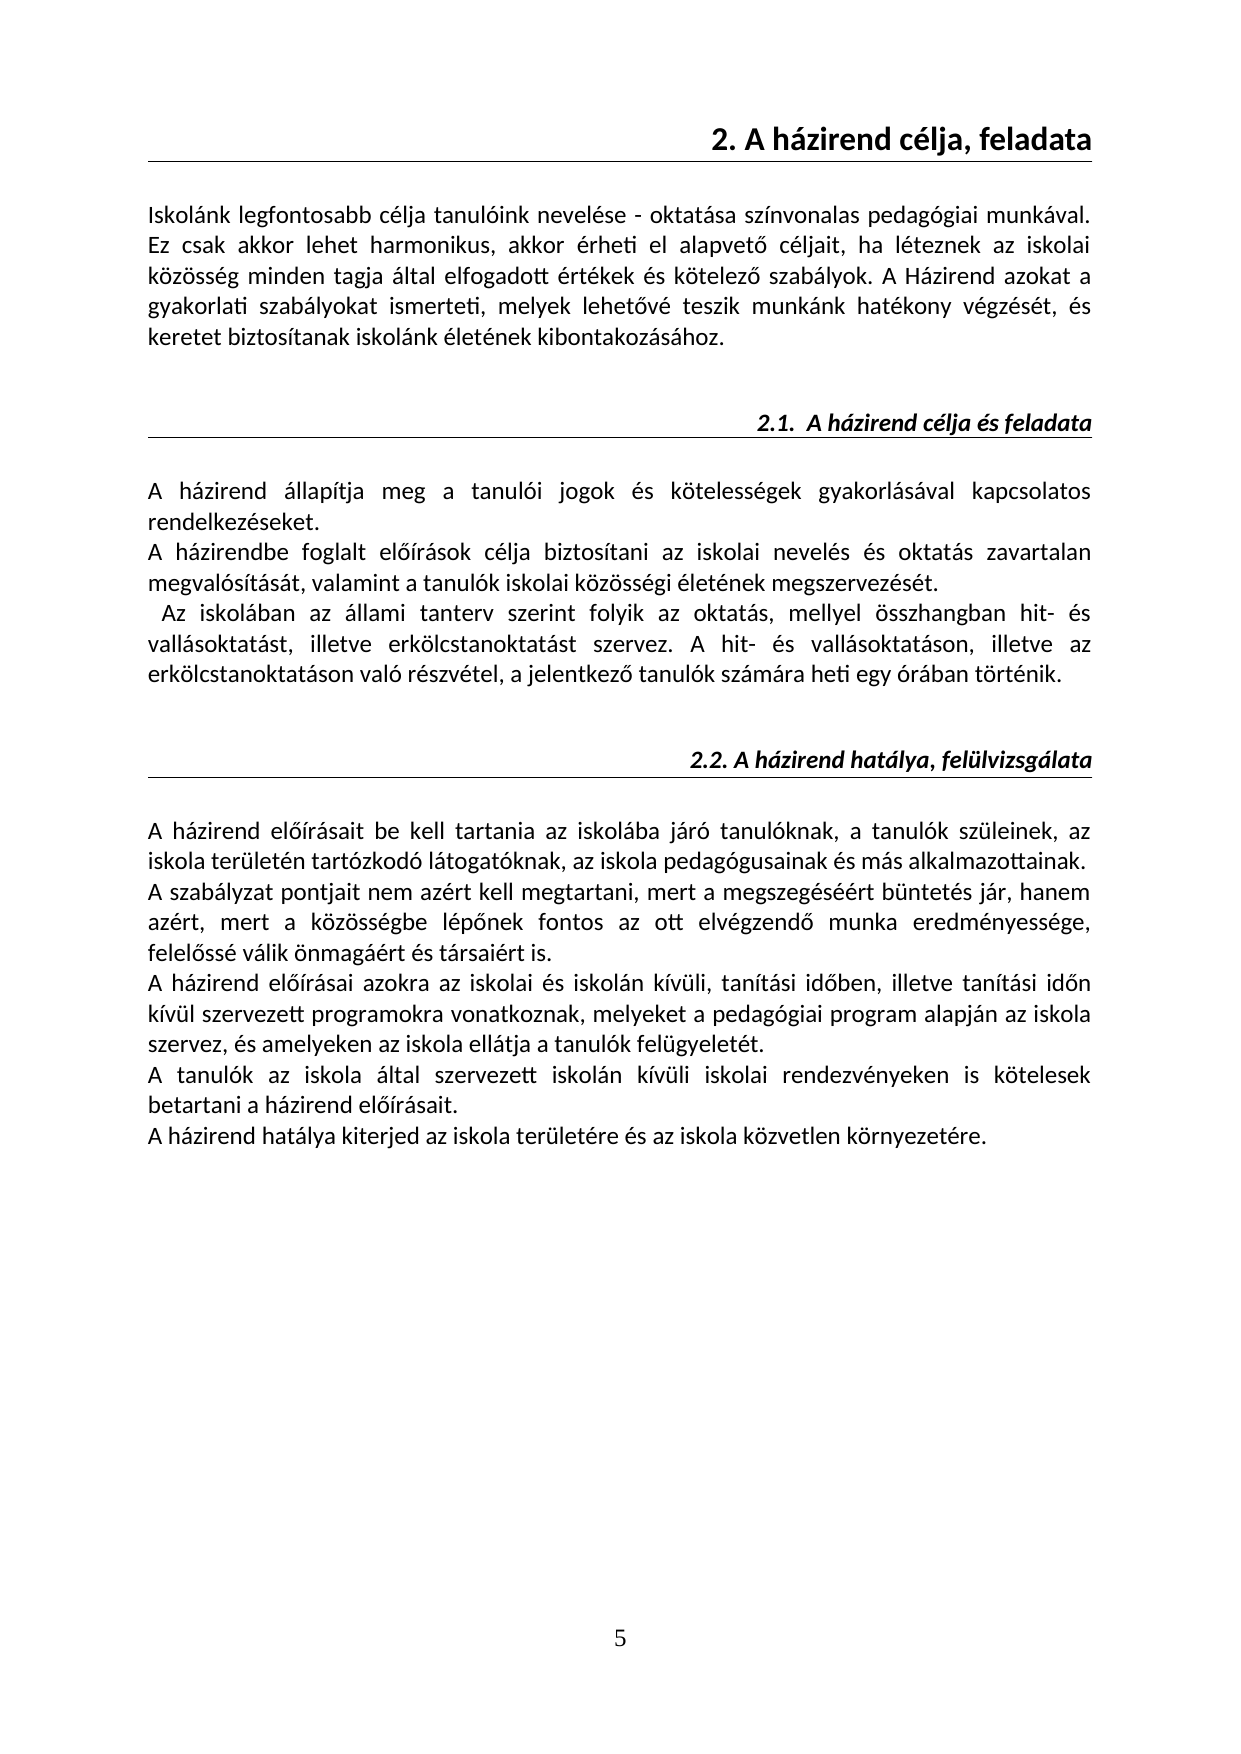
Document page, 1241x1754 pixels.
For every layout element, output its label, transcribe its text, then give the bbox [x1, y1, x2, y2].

text A tanulók az iskola által szervezett iskolán kívüli iskolai rendezvényeken is kötelesek betartani a házirend előírásait. [148, 1059, 1092, 1120]
text A házirend előírásait be kell tartania az iskolába járó tanulóknak, a tanulók szüleinek, az iskola területén tartózkodó látogatóknak, az iskola pedagógusainak és más alkalmazottainak. [148, 815, 1092, 876]
subtitle 2. A házirend célja, feladata [148, 118, 1092, 161]
text A házirendbe foglalt előírások célja biztosítani az iskolai nevelés és oktatás zavartalan megvalósítását, valamint a tanulók iskolai közösségi életének megszervezését. [148, 536, 1092, 597]
text A házirend állapítja meg a tanulói jogok és kötelességek gyakorlásával kapcsolatos rendelkezéseket. [148, 475, 1092, 536]
text A szabályzat pontjait nem azért kell megtartani, mert a megszegéséért büntetés jár, hanem azért, mert a közösségbe lépőnek fontos az ott elvégzendő munka eredményessége, felelőssé válik önmagáért és társaiért is. [148, 876, 1092, 967]
text Iskolánk legfontosabb célja tanulóink nevelése - oktatása színvonalas pedagógiai munkával. Ez csak akkor lehet harmonikus, akkor érheti el alapvető céljait, ha léteznek az iskolai közösség minden tagja által elfogadott értékek és kötelező szabályok. A Házirend azokat a gyakorlati szabályokat ismerteti, melyek lehetővé teszik munkánk hatékony végzését, és keretet biztosítanak iskolánk életének kibontakozásához. [148, 199, 1092, 351]
text A házirend hatálya kiterjed az iskola területére és az iskola közvetlen környezetére. [148, 1120, 1092, 1151]
text A házirend előírásai azokra az iskolai és iskolán kívüli, tanítási időben, illetve tanítási időn kívül szervezett programokra vonatkoznak, melyeket a pedagógiai program alapján az iskola szervez, és amelyeken az iskola ellátja a tanulók felügyeletét. [148, 967, 1092, 1059]
text Az iskolában az állami tanterv szerint folyik az oktatás, mellyel összhangban hit- és vallásoktatást, illetve erkölcstanoktatást szervez. A hit- és vallásoktatáson, illetve az erkölcstanoktatáson való részvétel, a jelentkező tanulók számára heti egy órában történik. [148, 597, 1092, 689]
subtitle 2.1. A házirend célja és feladata [148, 407, 1092, 437]
subtitle 2.2. A házirend hatálya, felülvizsgálata [148, 744, 1092, 777]
